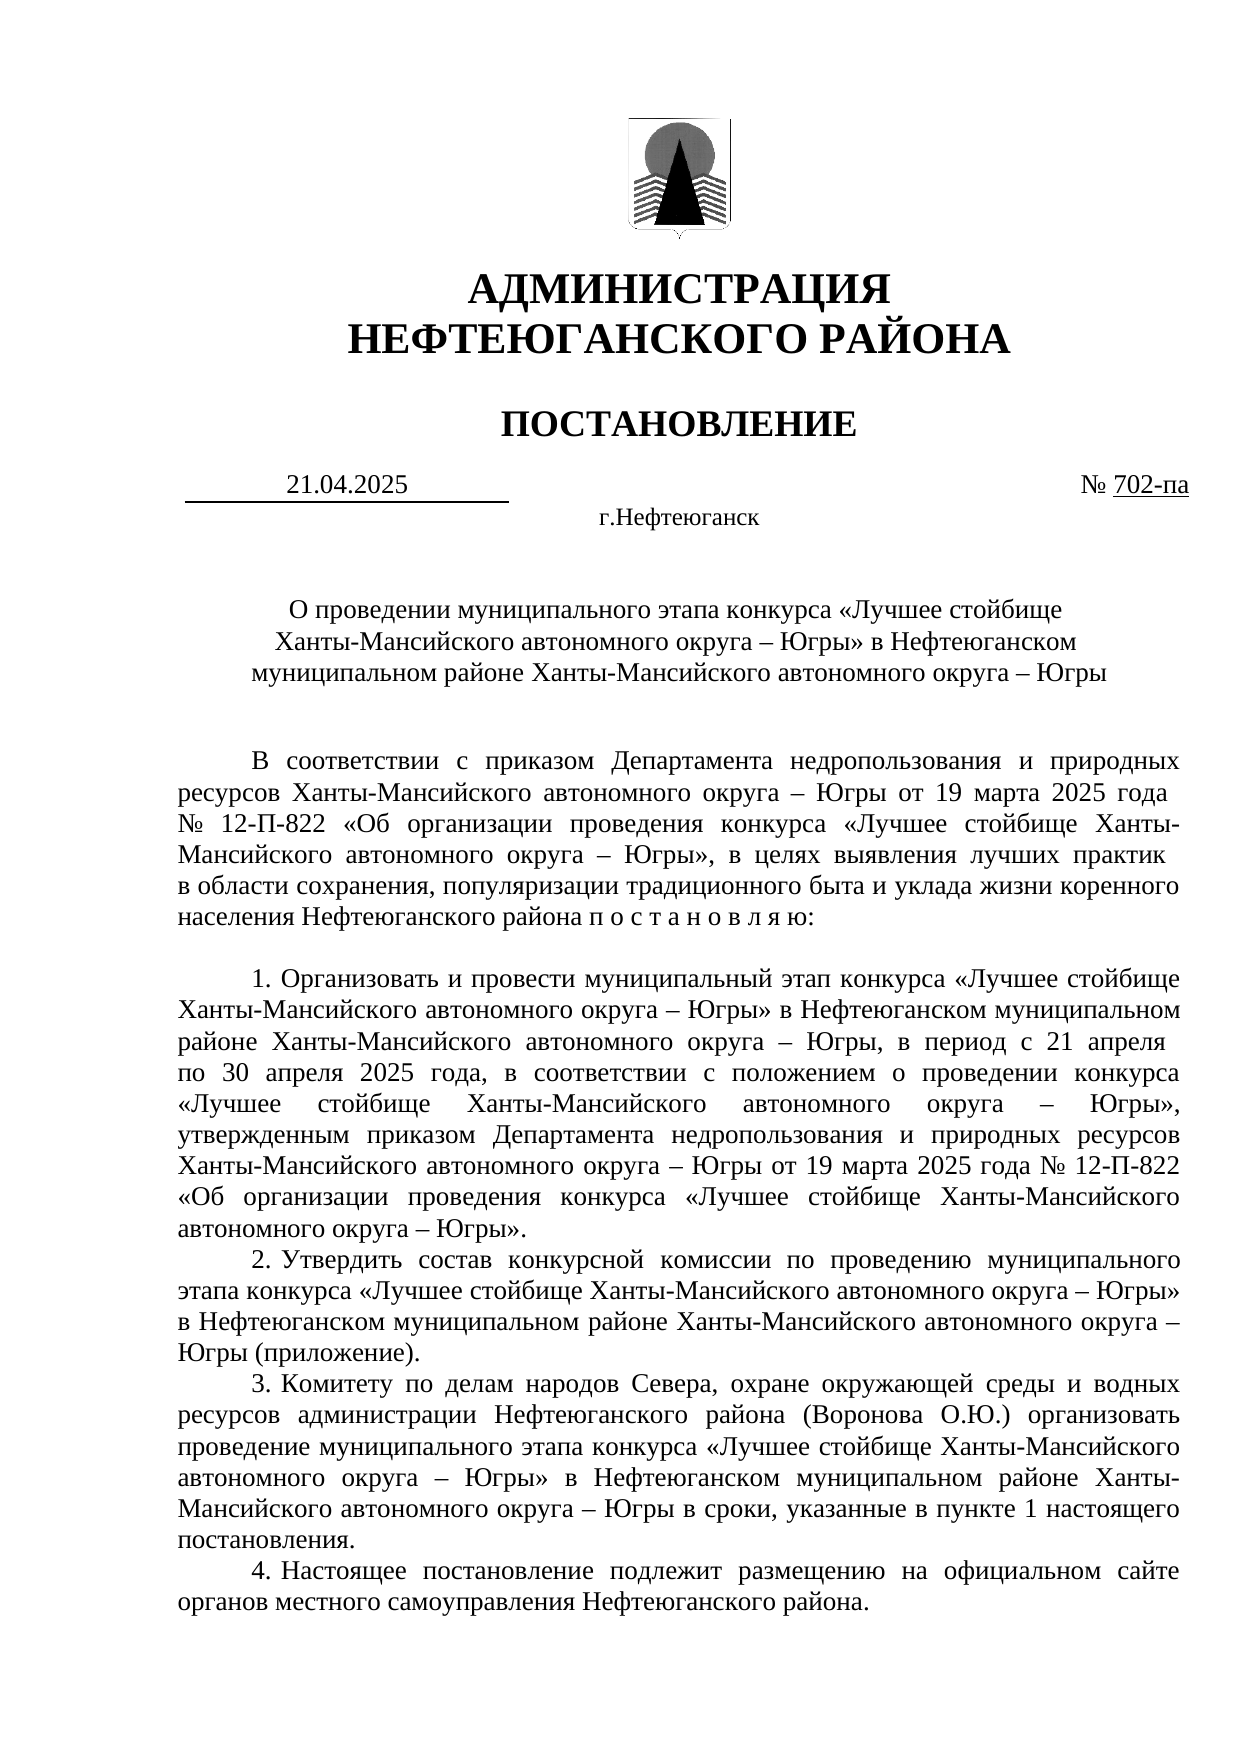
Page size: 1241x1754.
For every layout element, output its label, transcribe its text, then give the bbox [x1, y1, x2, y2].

text В соответствии с приказом Департамента недропользования и природных ресурсов Ханты-Мансийского автономного округа – Югры от 19 марта 2025 года № 12-П-822 «Об организации проведения конкурса «Лучшее стойбище Ханты-Мансийского автономного округа – Югры», в целях выявления лучших практик в области сохранения, популяризации традиционного быта и уклада жизни коренного населения Нефтеюганского района п о с т а н о в л я ю: [177, 744, 1181, 931]
table_header 21.04.2025 [185, 469, 509, 501]
text О проведении муниципального этапа конкурса «Лучшее стойбище Ханты-Мансийского автономного округа – Югры» в Нефтеюганском муниципальном районе Ханты-Мансийского автономного округа – Югры [177, 593, 1181, 713]
list Настоящее постановление подлежит размещению на официальном сайте органов местного самоуправления Нефтеюганского района. [177, 1554, 1181, 1617]
text постановление [177, 401, 1181, 444]
text г.Нефтеюганск [177, 502, 1181, 531]
table_header № 702-па [509, 469, 1196, 501]
list Организовать и провести муниципальный этап конкурса «Лучшее стойбище Ханты-Мансийского автономного округа – Югры» в Нефтеюганском муниципальном районе Ханты-Мансийского автономного округа – Югры, в период с 21 апреля по 30 апреля 2025 года, в соответствии с положением о проведении конкурса «Лучшее стойбище Ханты-Мансийского автономного округа – Югры», утвержденным приказом Департамента недропользования и природных ресурсов Ханты-Мансийского автономного округа – Югры от 19 марта 2025 года № 12-П-822 «Об организации проведения конкурса «Лучшее стойбище Ханты-Мансийского автономного округа – Югры». [177, 962, 1181, 1243]
text АДМИНИСТРАЦИЯ [177, 262, 1181, 313]
list Утвердить состав конкурсной комиссии по проведению муниципального этапа конкурса «Лучшее стойбище Ханты-Мансийского автономного округа – Югры» в Нефтеюганском муниципальном районе Ханты-Мансийского автономного округа – Югры (приложение). [177, 1243, 1181, 1367]
text НЕФТЕЮГАНСКОГО РАЙОНА [177, 313, 1181, 363]
list Комитету по делам народов Севера, охране окружающей среды и водных ресурсов администрации Нефтеюганского района (Воронова О.Ю.) организовать проведение муниципального этапа конкурса «Лучшее стойбище Ханты-Мансийского автономного округа – Югры» в Нефтеюганском муниципальном районе Ханты-Мансийского автономного округа – Югры в сроки, указанные в пункте 1 настоящего постановления. [177, 1367, 1181, 1554]
